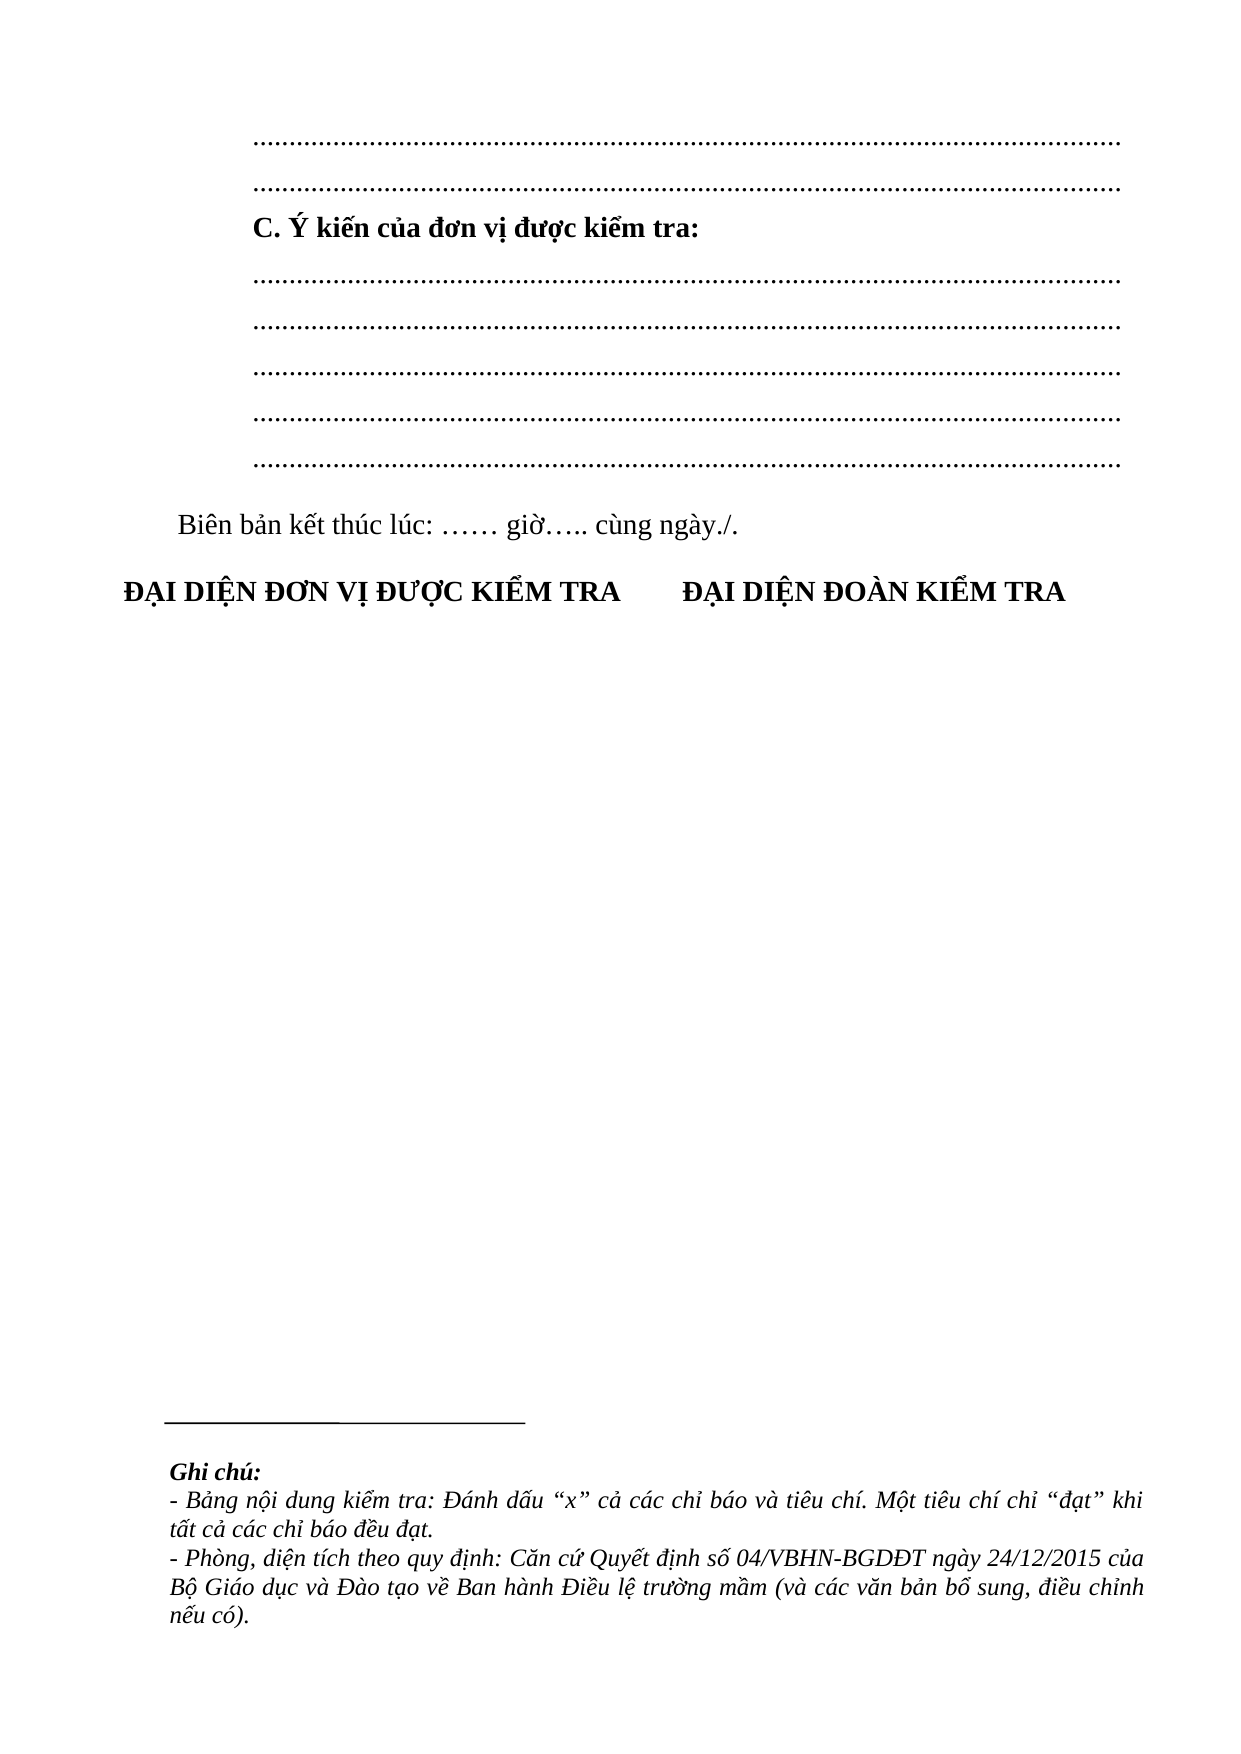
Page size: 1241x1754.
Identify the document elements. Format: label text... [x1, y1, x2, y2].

text Biên bản kết thúc lúc: …… giờ….. cùng ngày./. [177, 507, 1122, 541]
text C. Ý kiến của đơn vị được kiểm tra: [177, 210, 1122, 244]
table_header ĐẠI DIỆN ĐƠN VỊ ĐƯỢC KIỂM TRA [106, 575, 638, 709]
table_header ĐẠI DIỆN ĐOÀN KIỂM TRA [638, 575, 1110, 709]
